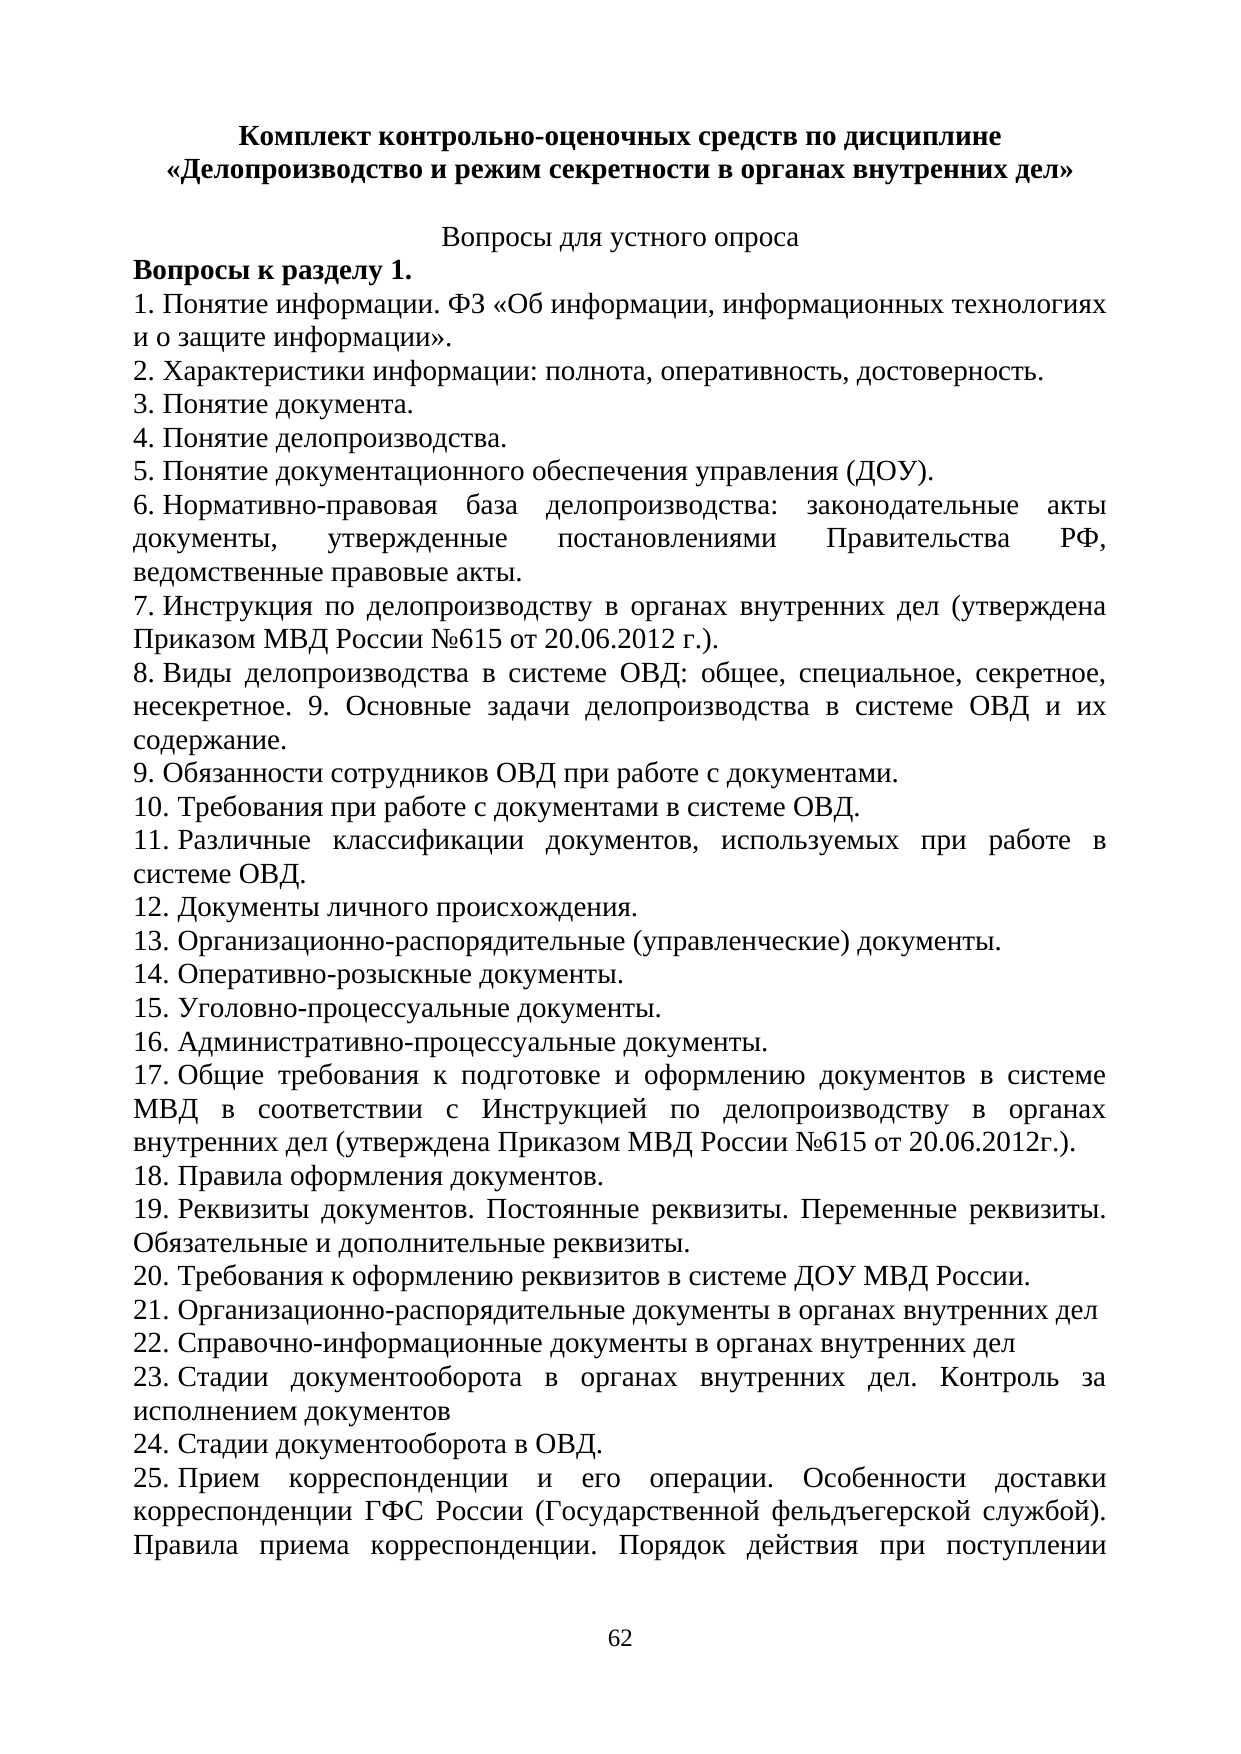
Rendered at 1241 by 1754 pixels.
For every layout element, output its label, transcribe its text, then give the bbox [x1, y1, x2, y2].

list Характеристики информации: полнота, оперативность, достоверность. [133, 353, 1107, 386]
list Правила оформления документов. [133, 1158, 1107, 1191]
list Общие требования к подготовке и оформлению документов в системе МВД в соответствии с Инструкцией по делопроизводству в органах внутренних дел (утверждена Приказом МВД России №615 от 20.06.2012г.). [133, 1057, 1107, 1158]
list Нормативно-правовая база делопроизводства: законодательные акты документы, утвержденные постановлениями Правительства РФ, ведомственные правовые акты. [133, 487, 1107, 588]
list Стадии документооборота в органах внутренних дел. Контроль за исполнением документов [133, 1359, 1107, 1426]
list Инструкция по делопроизводству в органах внутренних дел (утверждена Приказом МВД России №615 от 20.06.2012 г.). [133, 588, 1107, 655]
list Реквизиты документов. Постоянные реквизиты. Переменные реквизиты. Обязательные и дополнительные реквизиты. [133, 1191, 1107, 1258]
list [133, 1460, 1107, 1560]
text Комплект контрольно-оценочных средств по дисциплине [133, 118, 1107, 152]
list Требования при работе с документами в системе ОВД. [133, 789, 1107, 822]
list Организационно-распорядительные документы в органах внутренних дел [133, 1292, 1107, 1326]
list Справочно-информационные документы в органах внутренних дел [133, 1326, 1107, 1359]
list Оперативно-розыскные документы. [133, 957, 1107, 990]
list Различные классификации документов, используемых при работе в системе ОВД. [133, 822, 1107, 889]
list Понятие делопроизводства. [133, 420, 1107, 453]
text Вопросы для устного опроса [133, 219, 1107, 252]
text «Делопроизводство и режим секретности в органах внутренних дел» [133, 152, 1107, 185]
list Уголовно-процессуальные документы. [133, 990, 1107, 1024]
list Административно-процессуальные документы. [133, 1024, 1107, 1057]
list Обязанности сотрудников ОВД при работе с документами. [133, 755, 1107, 789]
text Вопросы к разделу 1. [133, 252, 1107, 286]
list Понятие документационного обеспечения управления (ДОУ). [133, 453, 1107, 487]
list Организационно-распорядительные (управленческие) документы. [133, 923, 1107, 957]
list Стадии документооборота в ОВД. [133, 1426, 1107, 1460]
list Документы личного происхождения. [133, 889, 1107, 923]
list Понятие информации. ФЗ «Об информации, информационных технологиях и о защите информации». [133, 286, 1107, 353]
list Требования к оформлению реквизитов в системе ДОУ МВД России. [133, 1258, 1107, 1292]
list Виды делопроизводства в системе ОВД: общее, специальное, секретное, несекретное. 9. Основные задачи делопроизводства в системе ОВД и их содержание. [133, 655, 1107, 755]
list Понятие документа. [133, 386, 1107, 420]
